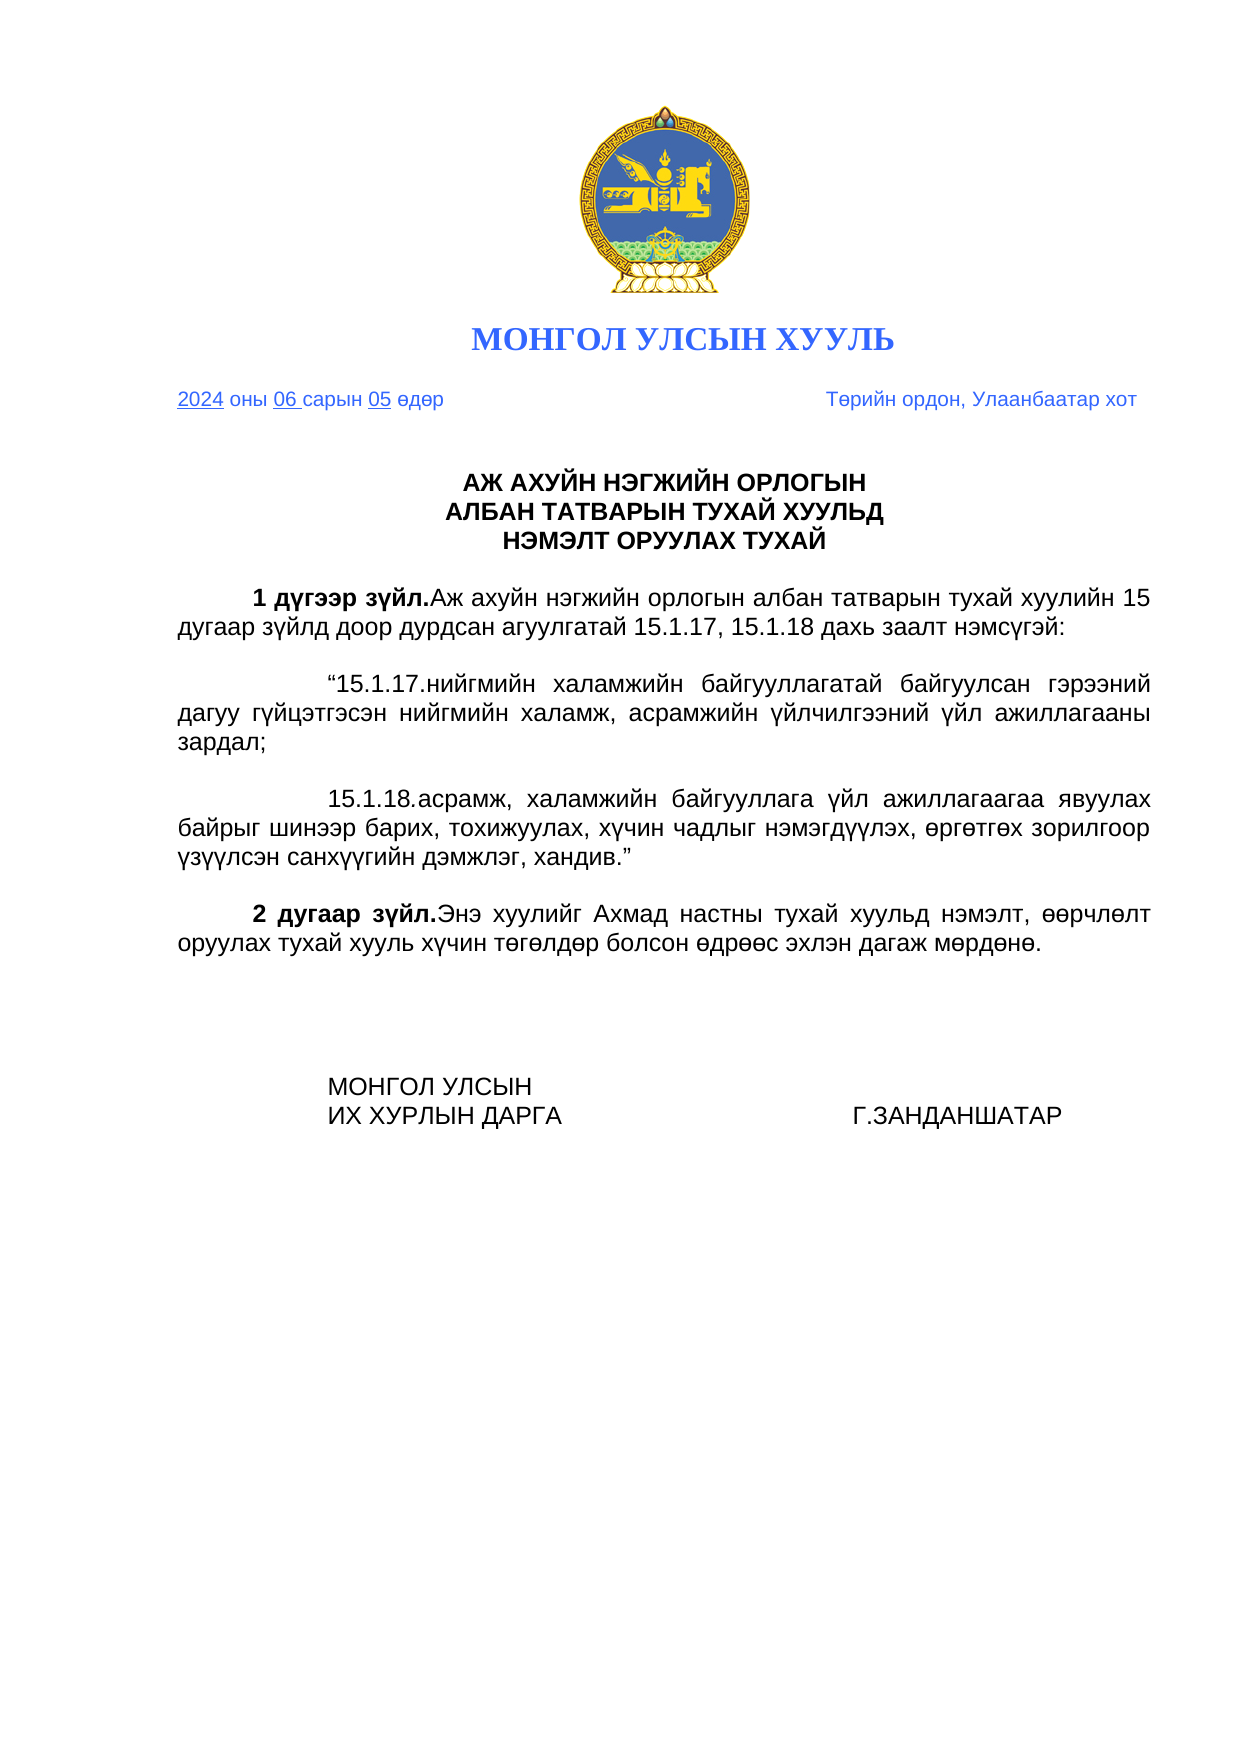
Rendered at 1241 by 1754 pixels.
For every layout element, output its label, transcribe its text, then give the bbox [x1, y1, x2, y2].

text 1 дүгээр зүйл.Аж ахуйн нэгжийн орлогын албан татварын тухай хуулийн 15 дугаар зүйлд доор дурдсан агуулгатай 15.1.17, 15.1.18 дахь заалт нэмсүгэй: [177, 583, 1152, 641]
title МОНГОЛ УЛСЫН ХУУЛЬ [177, 319, 1189, 358]
text “15.1.17.нийгмийн халамжийн байгууллагатай байгуулсан гэрээний дагуу гүйцэтгэсэн нийгмийн халамж, асрамжийн үйлчилгээний үйл ажиллагааны зардал; [177, 669, 1152, 756]
text 15.1.18.асрамж, халамжийн байгууллага үйл ажиллагаагаа явуулах байрыг шинээр барих, тохижуулах, хүчин чадлыг нэмэгдүүлэх, өргөтгөх зорилгоор үзүүлсэн санхүүгийн дэмжлэг, хандив.” [177, 784, 1152, 871]
text АЛБАН ТАТВАРЫН ТУХАЙ ХУУЛЬД [177, 497, 1152, 526]
text 2024 оны 06 сарын 05 өдөр Төрийн ордон, Улаанбаатар хот [177, 387, 1152, 411]
text НЭМЭЛТ ОРУУЛАХ ТУХАЙ [177, 526, 1152, 554]
text АЖ АХУЙН НЭГЖИЙН ОРЛОГЫН [177, 468, 1152, 497]
text 2 дугаар зүйл.Энэ хуулийг Ахмад настны тухай хуульд нэмэлт, өөрчлөлт оруулах тухай хууль хүчин төгөлдөр болсон өдрөөс эхлэн дагаж мөрдөнө. [177, 899, 1152, 957]
text ИХ ХУРЛЫН ДАРГА Г.ЗАНДАНШАТАР [252, 1101, 1152, 1129]
text МОНГОЛ УЛСЫН [252, 1072, 1152, 1101]
picture [579, 105, 750, 293]
